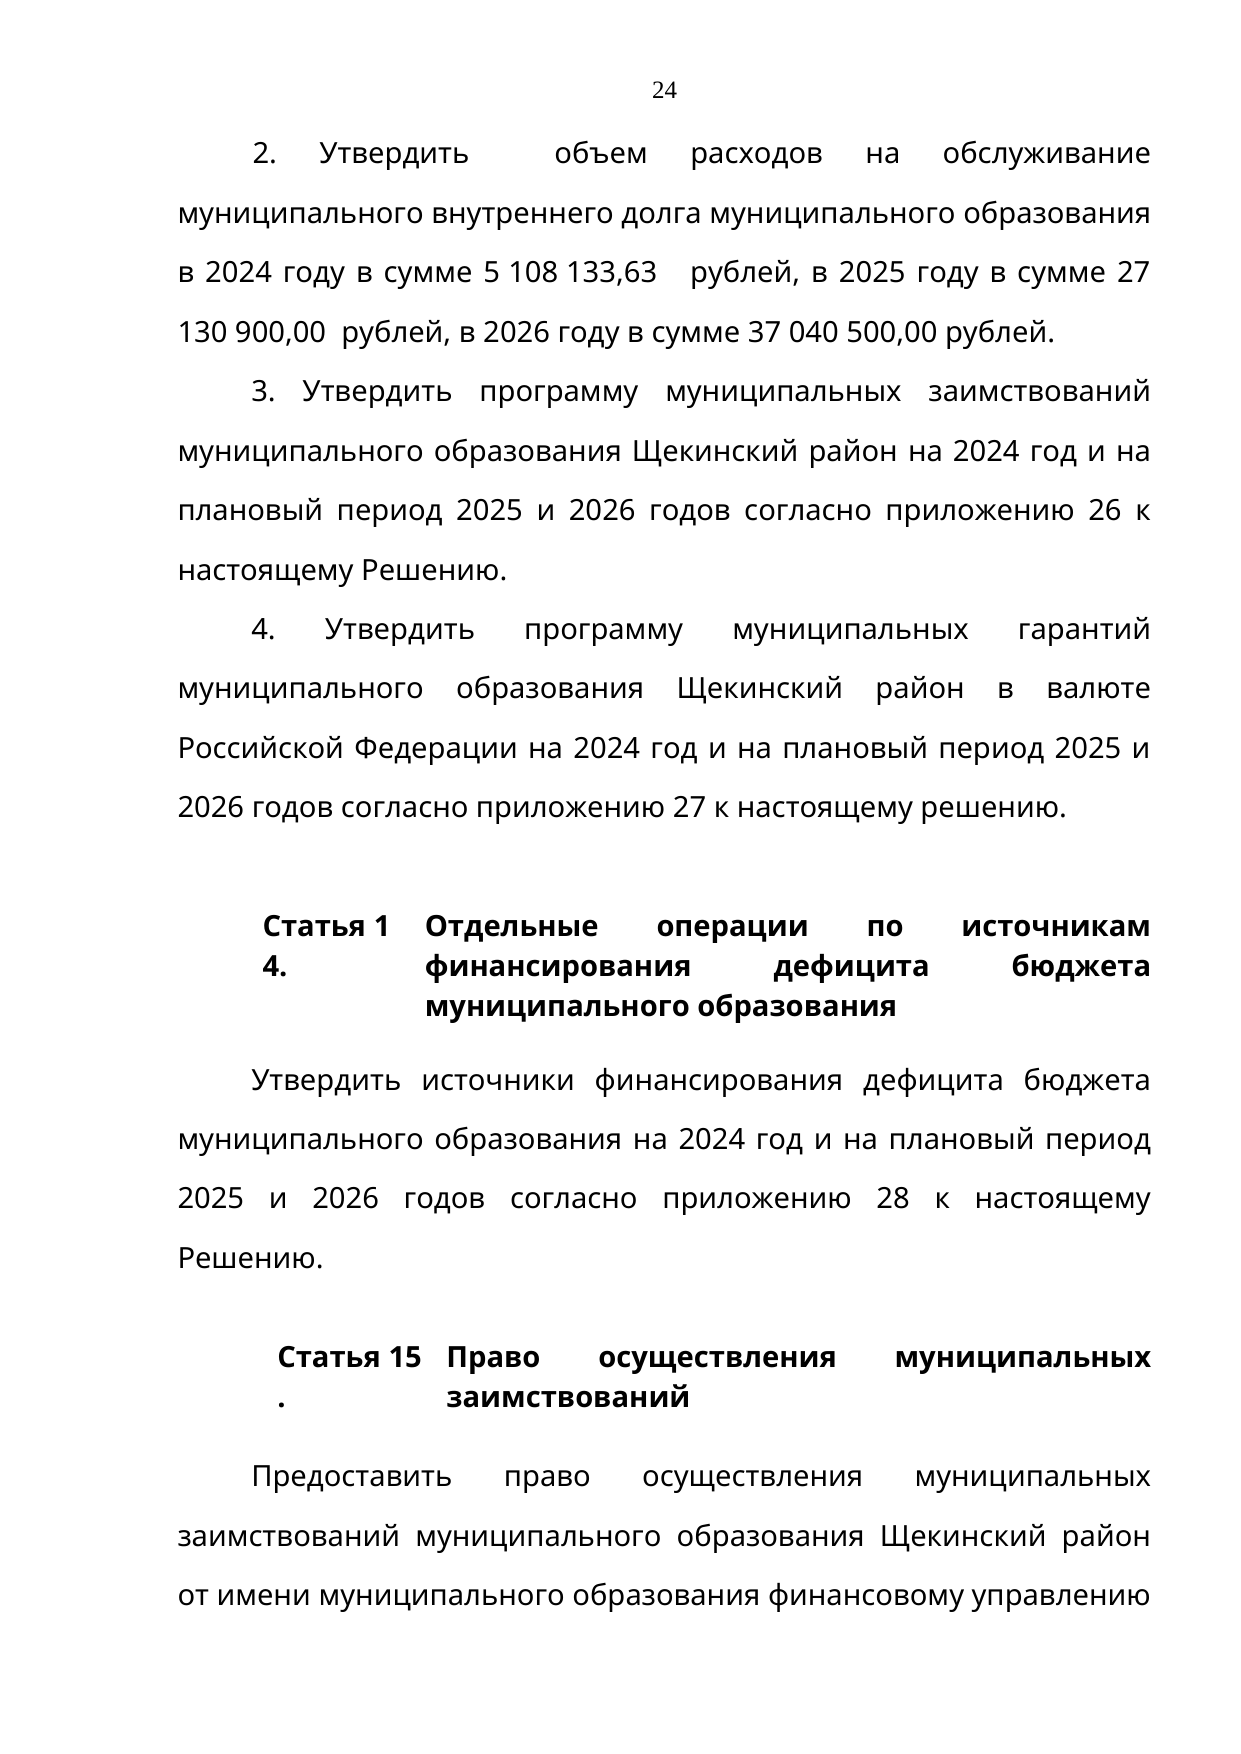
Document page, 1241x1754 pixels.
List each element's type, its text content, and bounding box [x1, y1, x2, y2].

text 3. Утвердить программу муниципальных заимствований муниципального образования Щекинский район на 2024 год и на плановый период 2025 и 2026 годов согласно приложению 26 к настоящему Решению. [177, 370, 1152, 588]
text 2. Утвердить объем расходов на обслуживание муниципального внутреннего долга муниципального образования в 2024 году в сумме 5 108 133,63 рублей, в 2025 году в сумме 27 130 900,00 рублей, в 2026 году в сумме 37 040 500,00 рублей. [177, 132, 1152, 351]
text Утвердить источники финансирования дефицита бюджета муниципального образования на 2024 год и на плановый период 2025 и 2026 годов согласно приложению 28 к настоящему Решению. [177, 1059, 1152, 1277]
table_header Отдельные операции по источникам финансирования дефицита бюджета муниципального образования [413, 906, 1163, 1059]
table_header Статья 15. [266, 1336, 435, 1456]
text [177, 1456, 1152, 1614]
table_header Статья 14. [251, 906, 413, 1059]
table_header Право осуществления муниципальных заимствований [435, 1336, 1163, 1456]
text 4. Утвердить программу муниципальных гарантий муниципального образования Щекинский район в валюте Российской Федерации на 2024 год и на плановый период 2025 и 2026 годов согласно приложению 27 к настоящему решению. [177, 608, 1152, 826]
